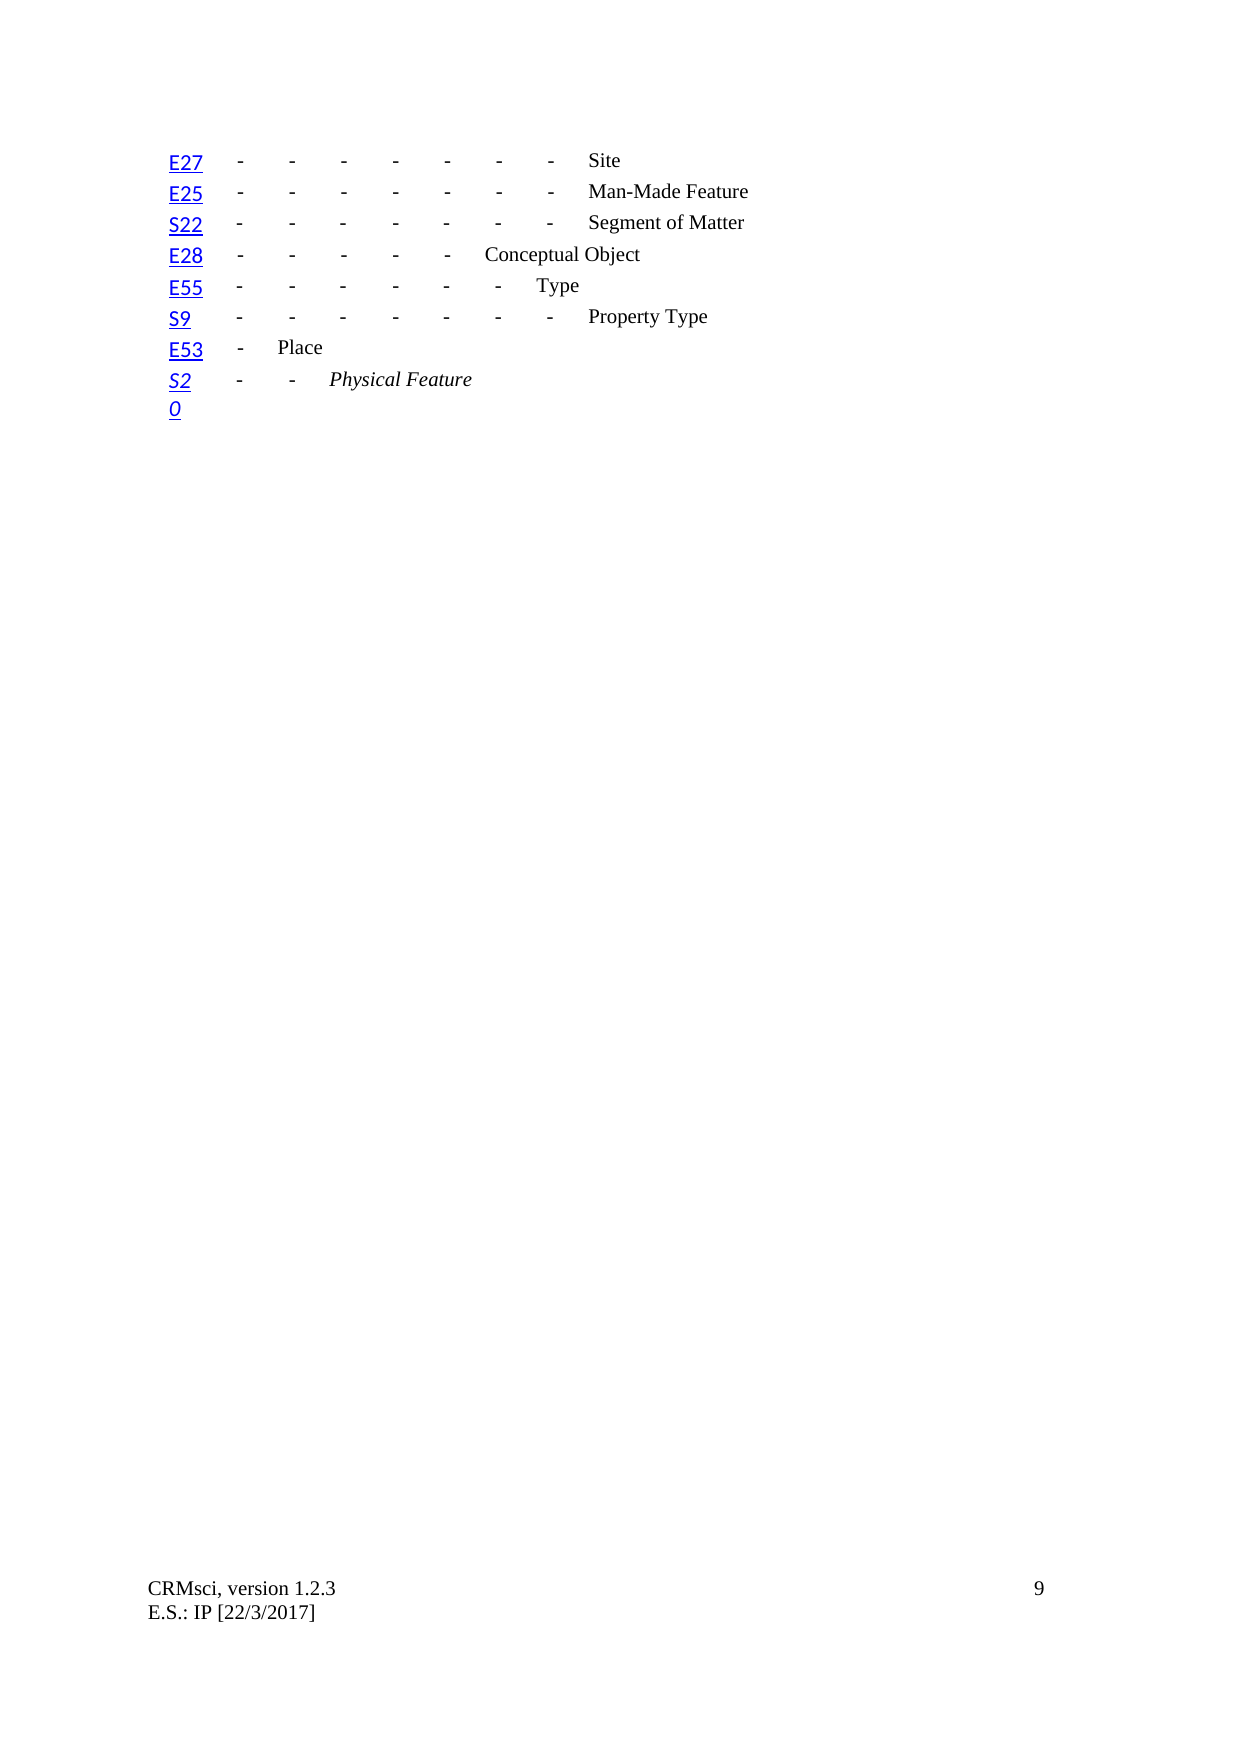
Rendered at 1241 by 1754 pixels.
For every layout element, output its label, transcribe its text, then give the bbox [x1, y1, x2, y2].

table_cell - [473, 148, 525, 179]
table_cell - [214, 148, 266, 179]
table_cell - [421, 304, 473, 335]
table_cell - [525, 304, 577, 335]
table_cell - [266, 210, 318, 241]
table_cell S22 [158, 210, 214, 241]
table_cell - [370, 241, 421, 273]
table_cell Type [525, 273, 991, 304]
table_cell Man-Made Feature [577, 179, 991, 210]
table_cell - [214, 210, 266, 241]
table_cell - [421, 148, 473, 179]
table_cell E27 [158, 148, 214, 179]
table_cell - [421, 273, 473, 304]
table_cell E55 [158, 273, 214, 304]
table_cell Property Type [577, 304, 991, 335]
table_cell - [266, 241, 318, 273]
table_cell - [370, 148, 421, 179]
table_cell - [421, 210, 473, 241]
table_cell - [318, 241, 370, 273]
table_cell S20 [158, 366, 214, 422]
table_cell - [473, 304, 525, 335]
table_cell - [370, 304, 421, 335]
table_cell - [214, 304, 266, 335]
table_cell Conceptual Object [473, 241, 991, 273]
table_cell - [266, 148, 318, 179]
table_cell Physical Feature [318, 366, 991, 422]
table_cell - [214, 241, 266, 273]
table_cell - [525, 210, 577, 241]
table_cell - [421, 179, 473, 210]
table_cell - [214, 273, 266, 304]
table_cell - [266, 179, 318, 210]
table_cell E53 [158, 335, 214, 366]
table_cell - [318, 210, 370, 241]
table_cell - [266, 273, 318, 304]
table_cell - [421, 241, 473, 273]
table_cell E28 [158, 241, 214, 273]
table_cell - [214, 179, 266, 210]
table_cell Site [577, 148, 991, 179]
table_cell - [370, 210, 421, 241]
table_cell - [266, 304, 318, 335]
table_cell - [370, 273, 421, 304]
table_cell - [370, 179, 421, 210]
table_cell - [318, 148, 370, 179]
table_cell - [214, 366, 266, 422]
table_cell - [318, 179, 370, 210]
table_cell - [214, 335, 266, 366]
table_cell Place [266, 335, 991, 366]
table_cell - [525, 148, 577, 179]
table_cell - [318, 304, 370, 335]
table_cell - [473, 273, 525, 304]
table_cell - [525, 179, 577, 210]
table_cell - [318, 273, 370, 304]
table_cell - [473, 179, 525, 210]
table_cell S9 [158, 304, 214, 335]
table_cell Segment of Matter [577, 210, 991, 241]
table_cell E25 [158, 179, 214, 210]
table_cell - [473, 210, 525, 241]
table_cell - [266, 366, 318, 422]
